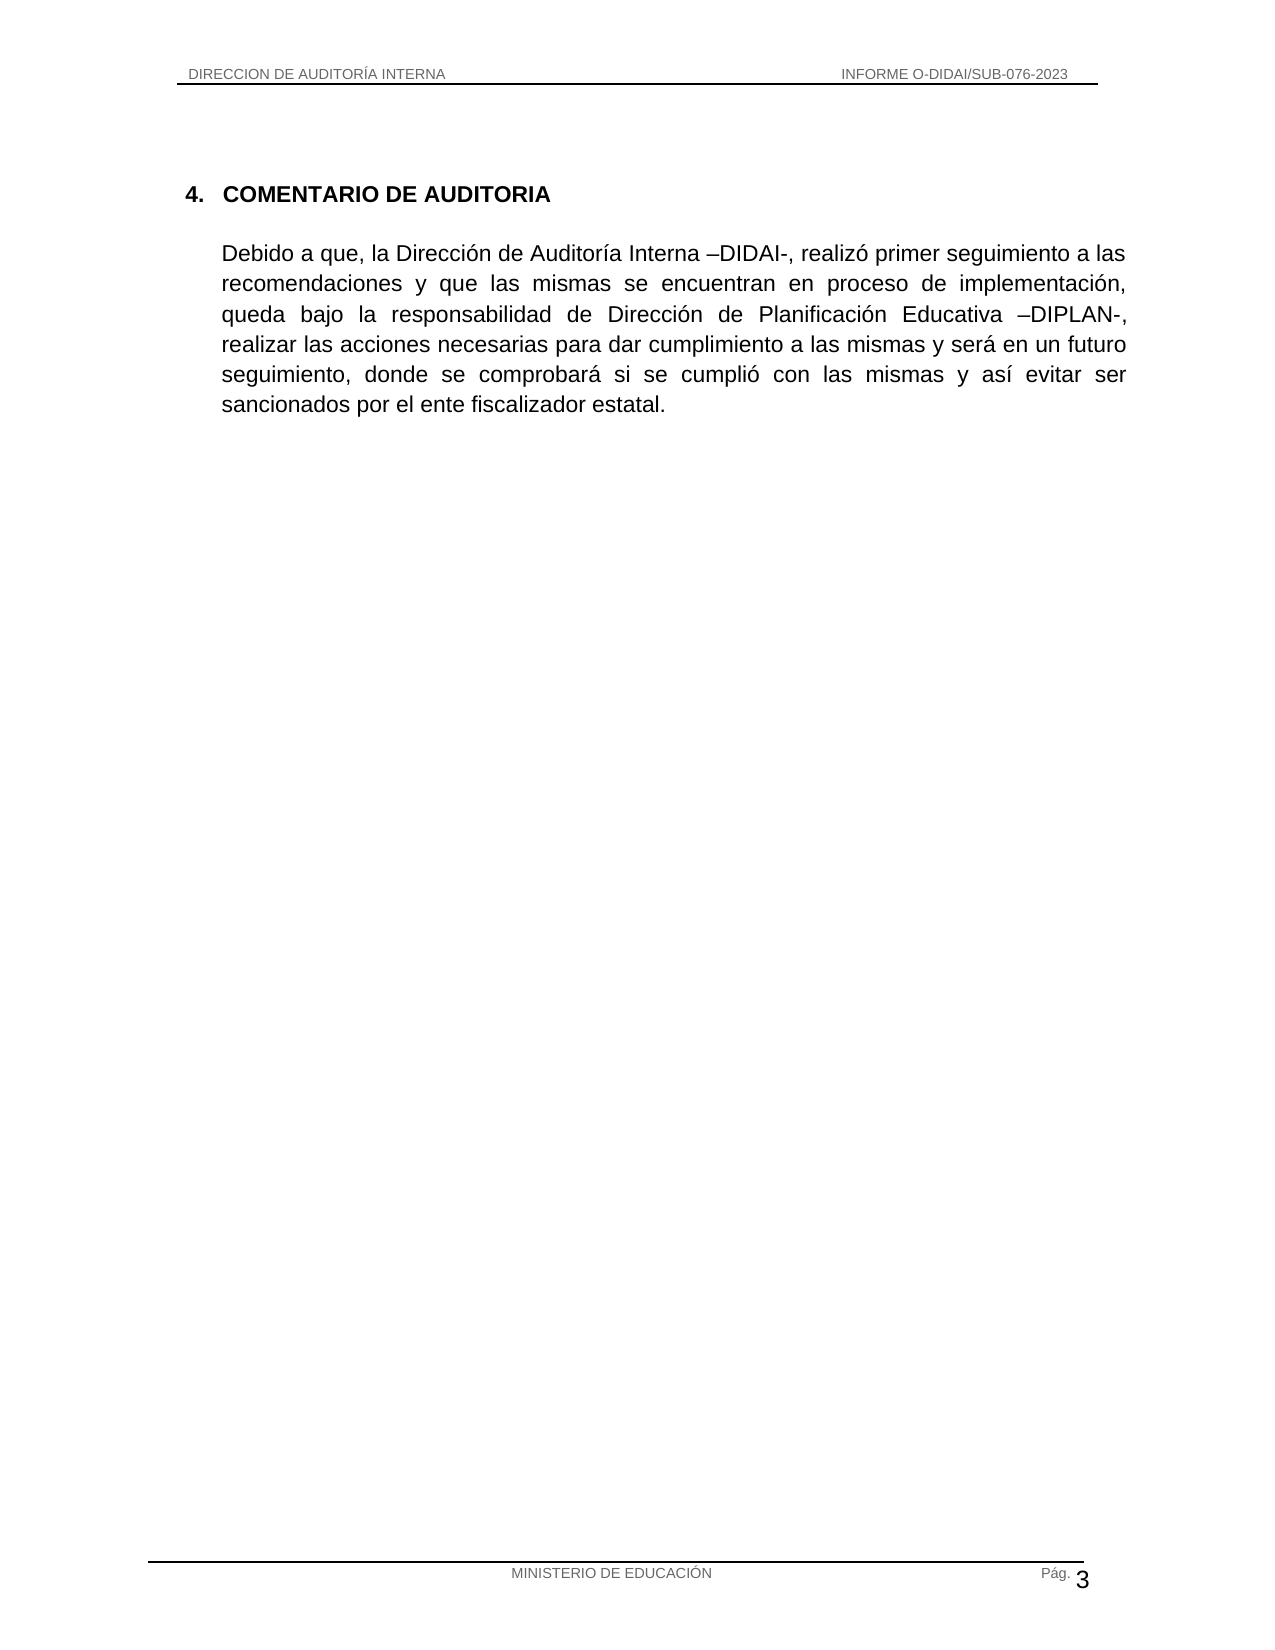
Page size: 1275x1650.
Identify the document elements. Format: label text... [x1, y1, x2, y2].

list COMENTARIO DE AUDITORIA [185, 181, 1127, 207]
text Debido a que, la Dirección de Auditoría Interna –DIDAI-, realizó primer seguimiento a las recomendaciones y que las mismas se encuentran en proceso de implementación, queda bajo la responsabilidad de Dirección de Planificación Educativa –DIPLAN-, realizar las acciones necesarias para dar cumplimiento a las mismas y será en un futuro seguimiento, donde se comprobará si se cumplió con las mismas y así evitar ser sancionados por el ente fiscalizador estatal. [221, 240, 1127, 417]
